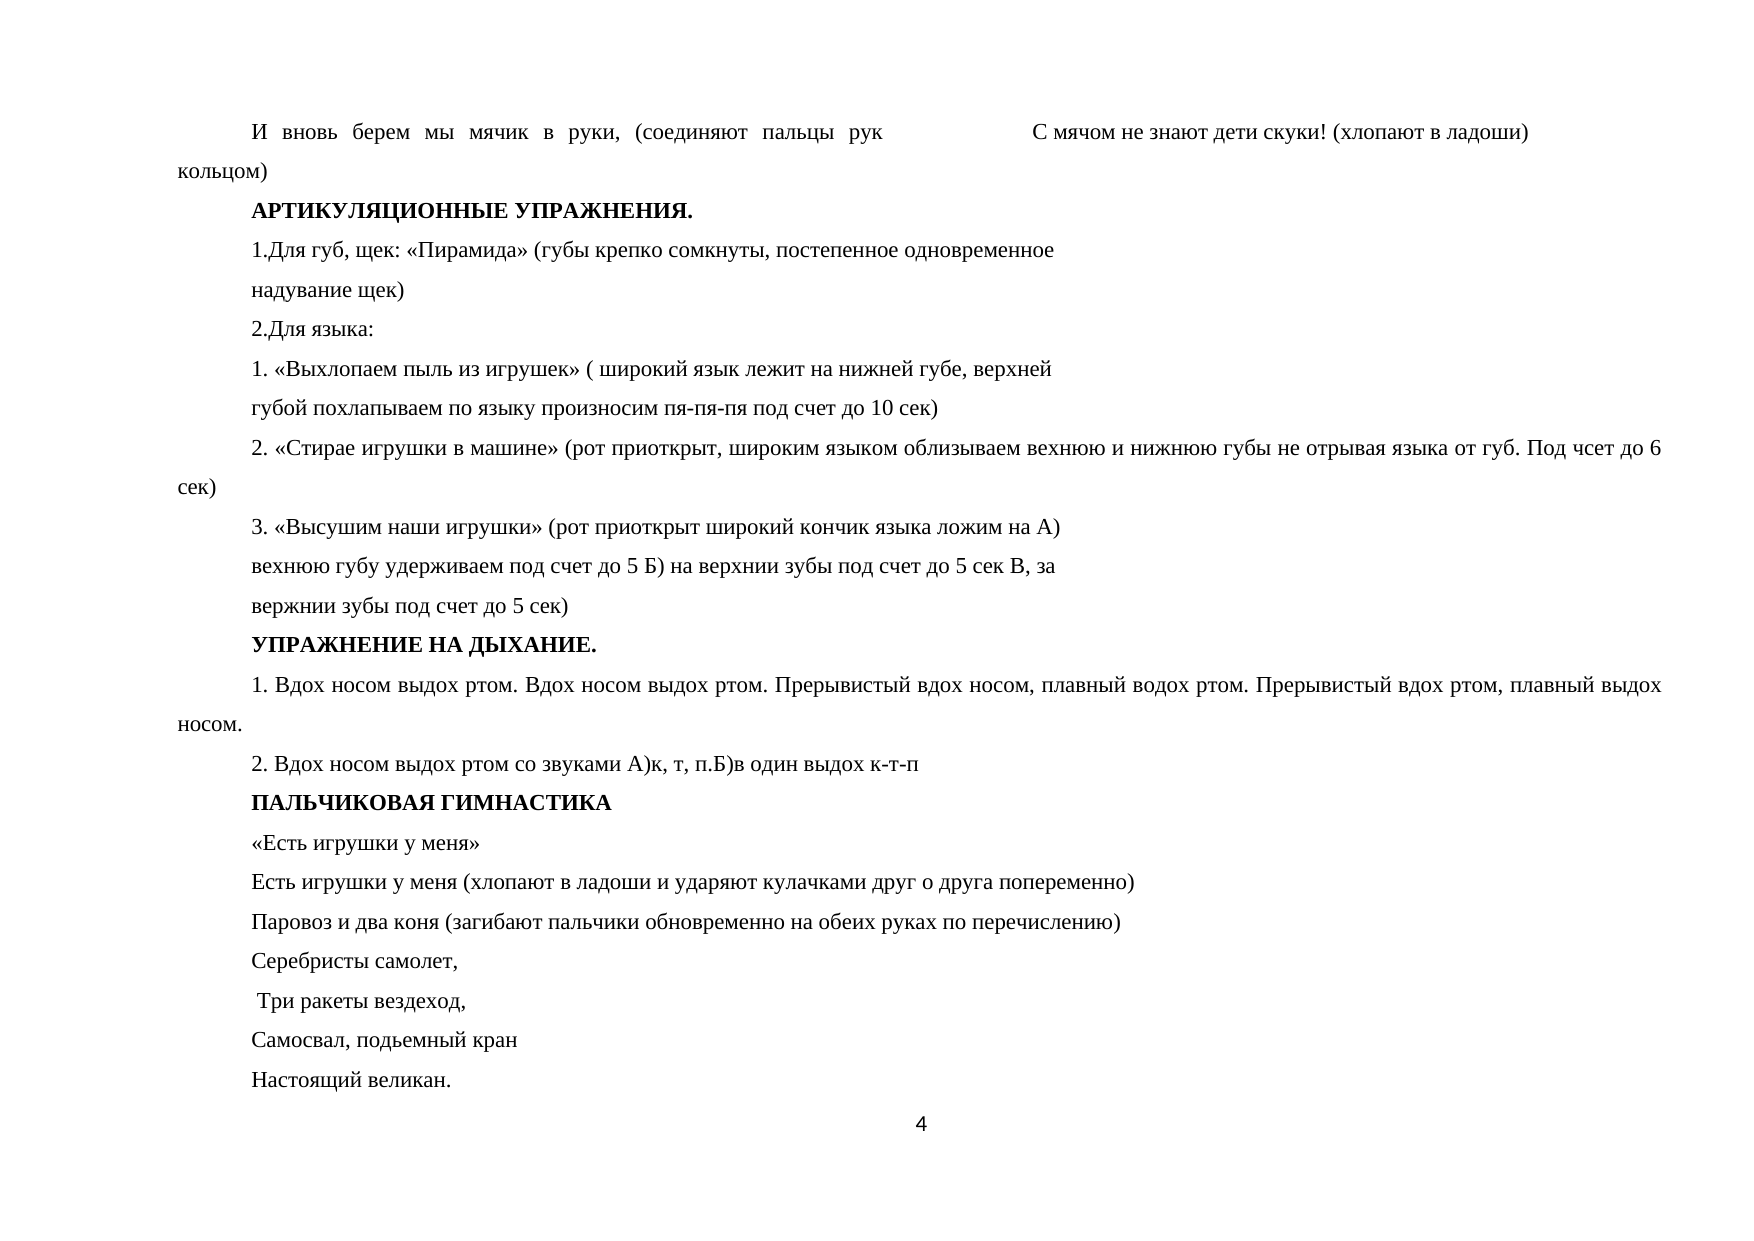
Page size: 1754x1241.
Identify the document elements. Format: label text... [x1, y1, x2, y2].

text 1. Вдох носом выдох ртом. Вдох носом выдох ртом. Прерывистый вдох носом, плавный водох ртом. Прерывистый вдох ртом, плавный выдох носом. [177, 671, 1665, 737]
text 2. «Стирае игрушки в машине» (рот приоткрыт, широким языком облизываем вехнюю и нижнюю губы не отрывая языка от губ. Под чсет до 6 сек) [177, 434, 1665, 500]
text надувание щек) [177, 276, 1665, 302]
text губой похлапываем по языку произносим пя-пя-пя под счет до 10 сек) [177, 394, 1665, 421]
text Серебристы самолет, [177, 947, 1665, 973]
text Есть игрушки у меня (хлопают в ладоши и ударяют кулачками друг о друга попеременно) [177, 868, 1665, 894]
text 2.Для языка: [177, 316, 1665, 342]
text вехнюю губу удерживаем под счет до 5 Б) на верхнии зубы под счет до 5 сек В, за [177, 552, 1665, 579]
text 1. «Выхлопаем пыль из игрушек» ( широкий язык лежит на нижней губе, верхней [177, 355, 1665, 381]
text Самосвал, подьемный кран [177, 1026, 1665, 1052]
text УПРАЖНЕНИЕ НА ДЫХАНИЕ. [177, 631, 1665, 658]
text Три ракеты вездеход, [177, 987, 1665, 1013]
text И вновь берем мы мячик в руки, (соединяют пальцы рук кольцом) [177, 118, 884, 184]
text ПАЛЬЧИКОВАЯ ГИМНАСТИКА [177, 789, 1665, 816]
text 3. «Высушим наши игрушки» (рот приоткрыт широкий кончик языка ложим на А) [177, 513, 1665, 539]
text АРТИКУЛЯЦИОННЫЕ УПРАЖНЕНИЯ. [177, 197, 1665, 223]
text 1.Для губ, щек: «Пирамида» (губы крепко сомкнуты, постепенное одновременное [177, 237, 1665, 263]
text 2. Вдох носом выдох ртом со звуками А)к, т, п.Б)в один выдох к-т-п [177, 750, 1665, 776]
text Настоящий великан. [177, 1066, 1665, 1092]
text вержнии зубы под счет до 5 сек) [177, 592, 1665, 618]
text «Есть игрушки у меня» [177, 829, 1665, 855]
text Паровоз и два коня (загибают пальчики обновременно на обеих руках по перечислению) [177, 908, 1665, 934]
text С мячом не знают дети скуки! (хлопают в ладоши) [958, 118, 1665, 144]
